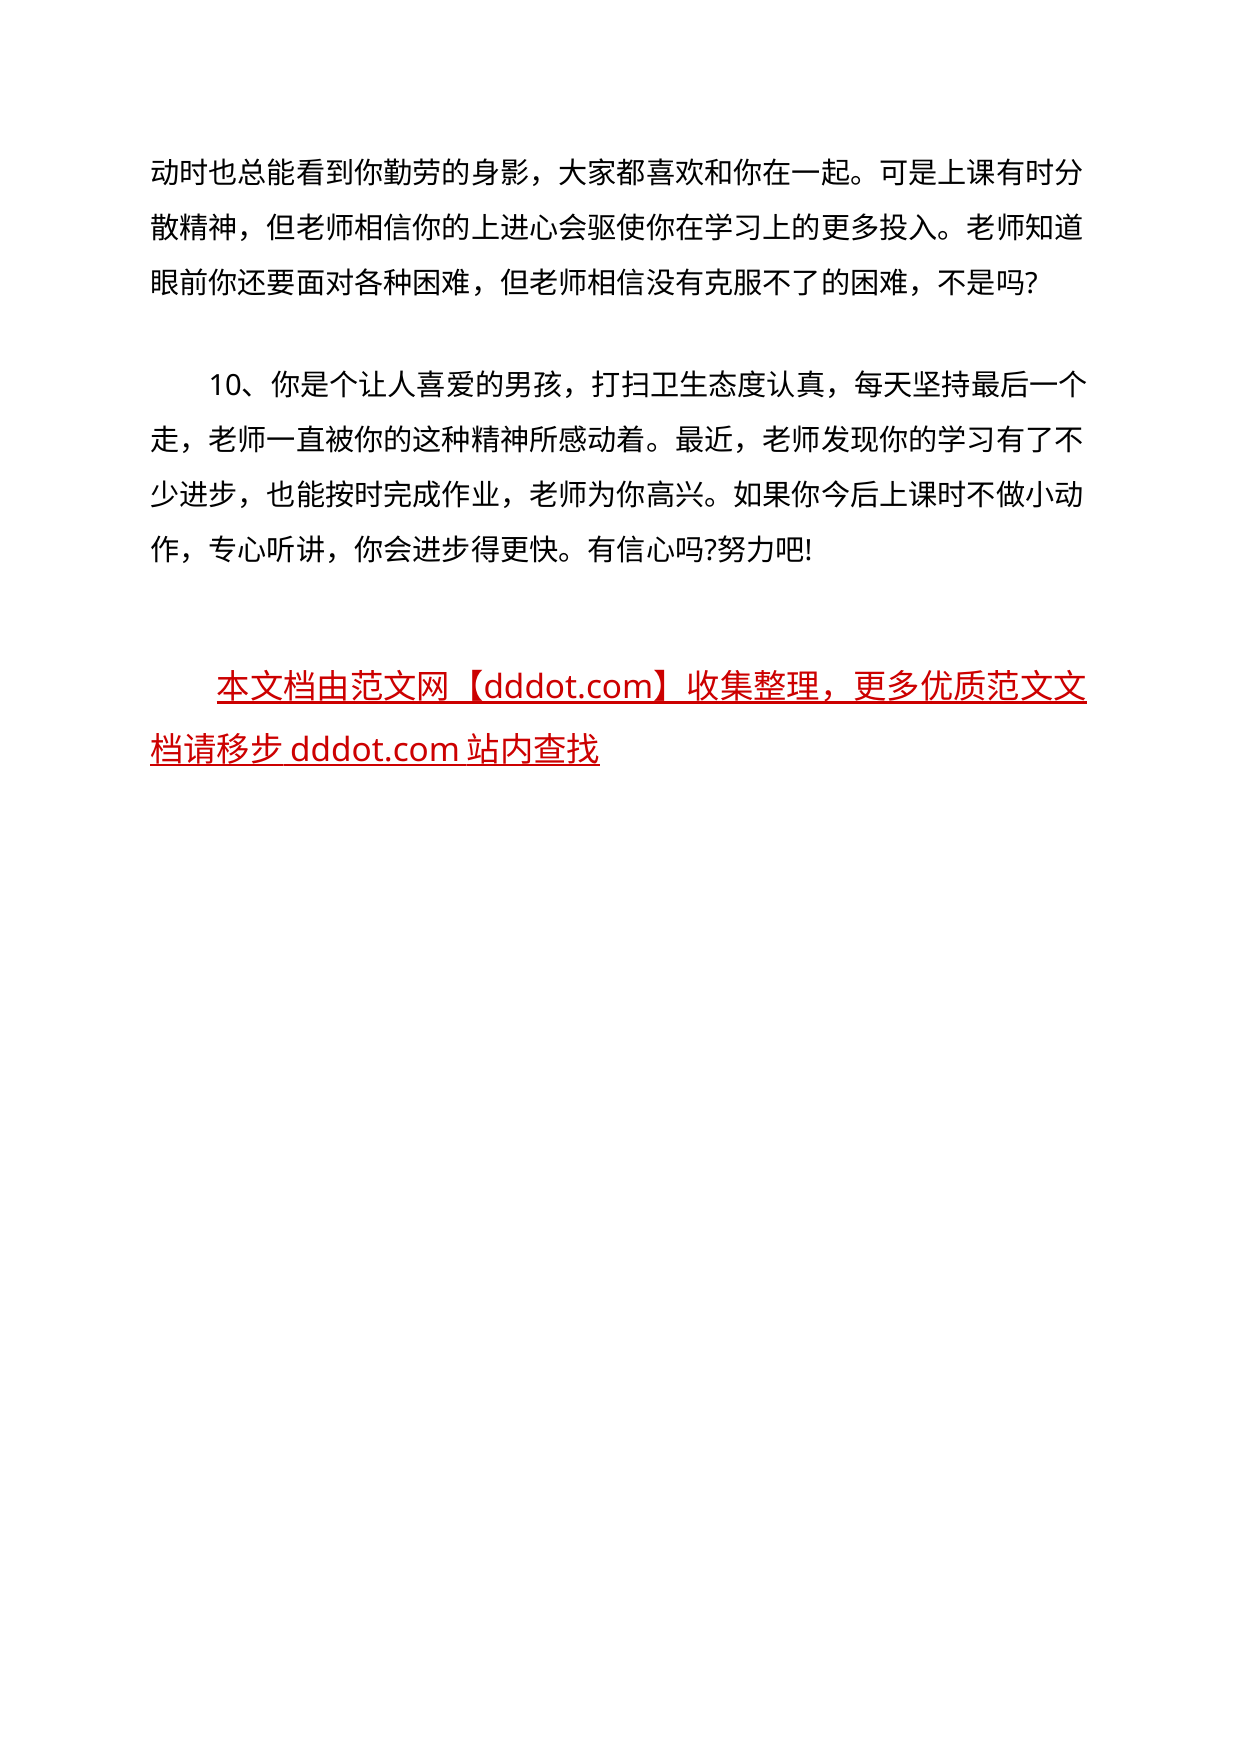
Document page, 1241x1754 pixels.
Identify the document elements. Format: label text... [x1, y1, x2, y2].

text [150, 150, 1090, 302]
text 10、你是个让人喜爱的男孩，打扫卫生态度认真，每天坚持最后一个走，老师一直被你的这种精神所感动着。最近，老师发现你的学习有了不少进步，也能按时完成作业，老师为你高兴。如果你今后上课时不做小动作，专心听讲，你会进步得更快。有信心吗?努力吧! [150, 362, 1090, 569]
text 本文档由范文网【dddot.com】收集整理，更多优质范文文档请移步dddot.com站内查找 [150, 660, 1090, 771]
